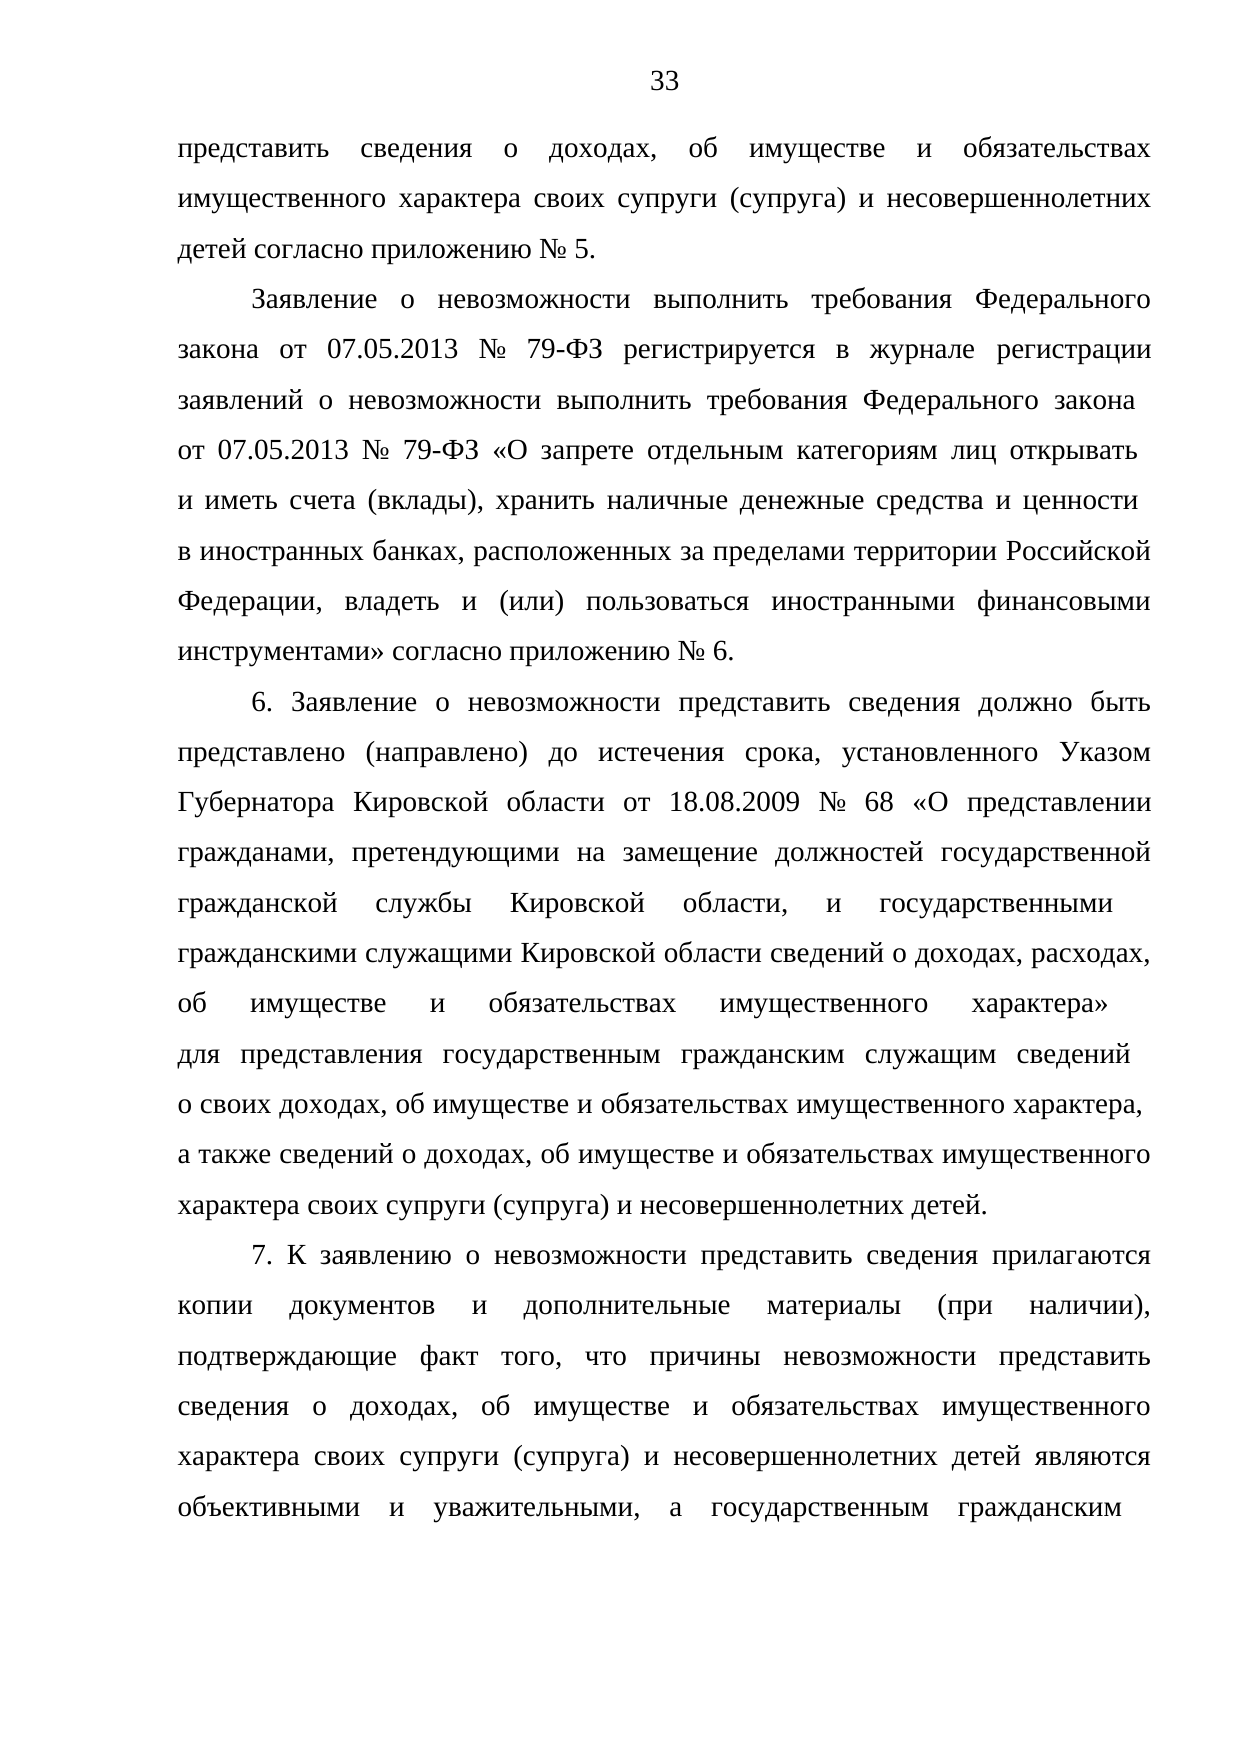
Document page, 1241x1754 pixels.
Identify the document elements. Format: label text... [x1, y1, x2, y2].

text 6. Заявление о невозможности представить сведения должно быть представлено (направлено) до истечения срока, установленного Указом Губернатора Кировской области от 18.08.2009 № 68 «О представлении гражданами, претендующими на замещение должностей государственной гражданской службы Кировской области, и государственными гражданскими служащими Кировской области сведений о доходах, расходах, об имуществе и обязательствах имущественного характера» для представления государственным гражданским служащим сведений о своих доходах, об имуществе и обязательствах имущественного характера, а также сведений о доходах, об имуществе и обязательствах имущественного характера своих супруги (супруга) и несовершеннолетних детей. [177, 684, 1152, 1220]
text Заявление о невозможности выполнить требования Федерального закона от 07.05.2013 № 79-ФЗ регистрируется в журнале регистрации заявлений о невозможности выполнить требования Федерального закона от 07.05.2013 № 79-ФЗ «О запрете отдельным категориям лиц открывать и иметь счета (вклады), хранить наличные денежные средства и ценности в иностранных банках, расположенных за пределами территории Российской Федерации, владеть и (или) пользоваться иностранными финансовыми инструментами» согласно приложению № 6. [177, 281, 1152, 667]
text 7. К заявлению о невозможности представить сведения прилагаются копии документов и дополнительные материалы (при наличии), подтверждающие факт того, что причины невозможности представить сведения о доходах, об имуществе и обязательствах имущественного характера своих супруги (супруга) и несовершеннолетних детей являются объективными и уважительными, а государственным гражданским [177, 1237, 1152, 1572]
text представить сведения о доходах, об имуществе и обязательствах имущественного характера своих супруги (супруга) и несовершеннолетних детей согласно приложению № 5. [177, 130, 1152, 264]
